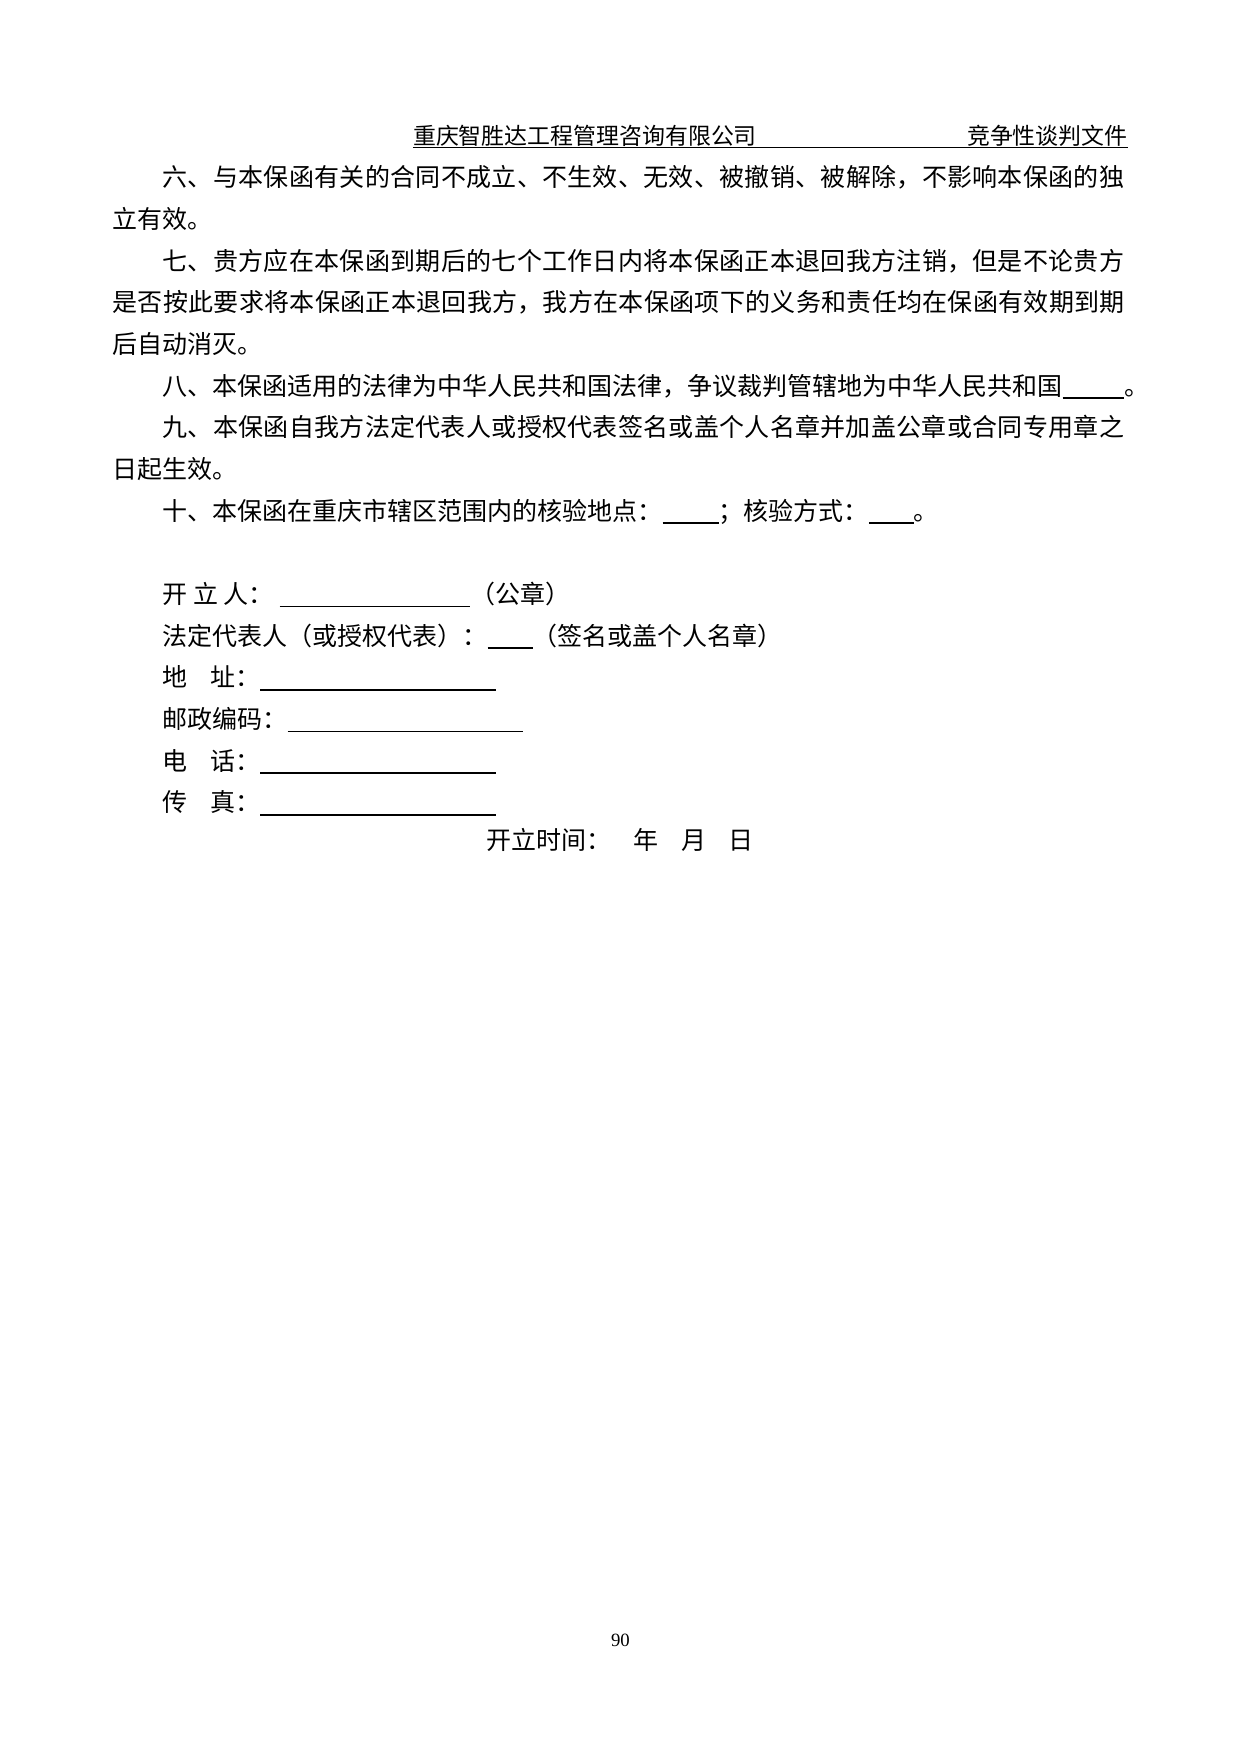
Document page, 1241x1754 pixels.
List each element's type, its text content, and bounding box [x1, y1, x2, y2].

text 九、本保函自我方法定代表人或授权代表签名或盖个人名章并加盖公章或合同专用章之日起生效。 [112, 403, 1128, 487]
text 六、与本保函有关的合同不成立、不生效、无效、被撤销、被解除，不影响本保函的独立有效。 [112, 153, 1128, 237]
text 开立时间： 年 月 日 [112, 820, 1128, 856]
text 开 立 人： （公章） [112, 570, 1128, 612]
text 十、本保函在重庆市辖区范围内的核验地点： ；核验方式： 。 [112, 487, 1128, 528]
text 八、本保函适用的法律为中华人民共和国法律，争议裁判管辖地为中华人民共和国 。 [112, 362, 1128, 403]
text 邮政编码： [112, 695, 1128, 737]
text 法定代表人（或授权代表）： （签名或盖个人名章） [112, 612, 1128, 653]
text 地 址： [112, 653, 1128, 695]
text 七、贵方应在本保函到期后的七个工作日内将本保函正本退回我方注销，但是不论贵方是否按此要求将本保函正本退回我方，我方在本保函项下的义务和责任均在保函有效期到期后自动消灭。 [112, 237, 1128, 362]
text 电 话： [112, 737, 1128, 778]
text 传 真： [112, 778, 1128, 820]
